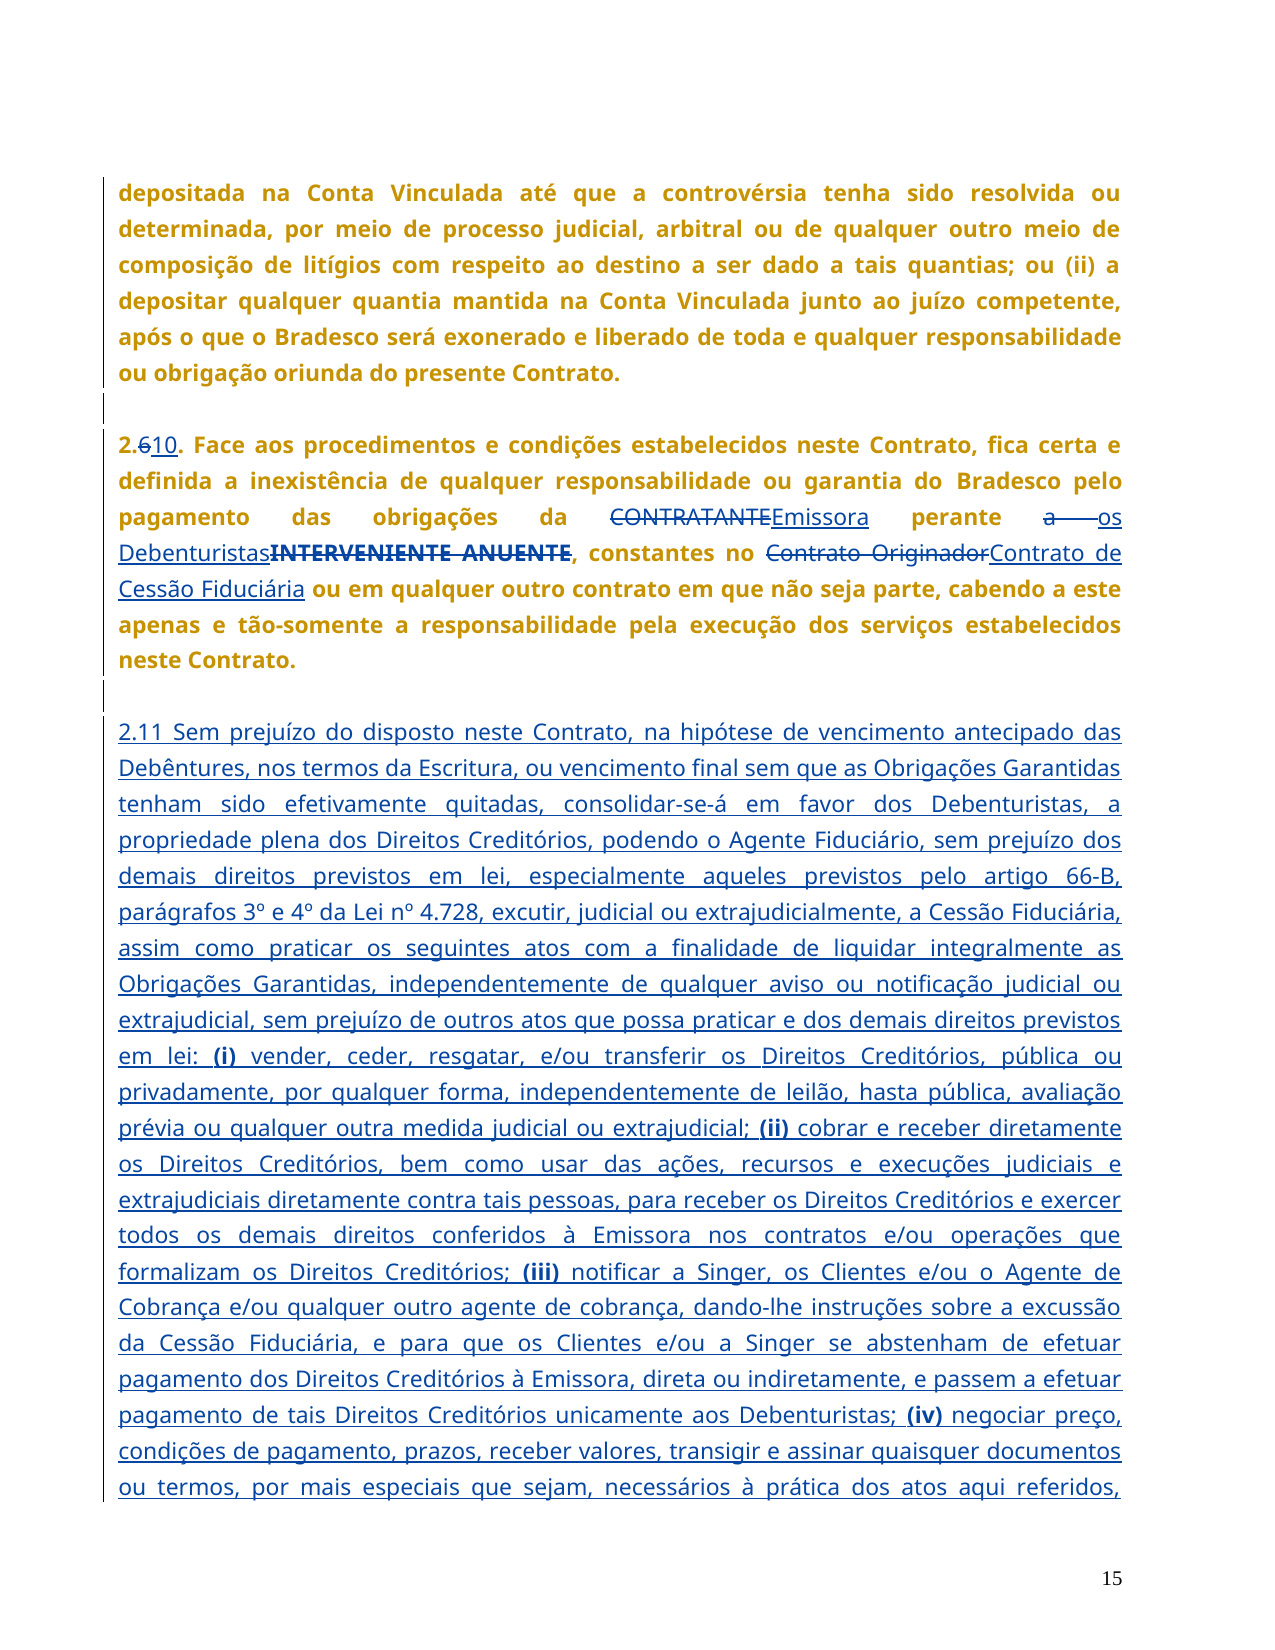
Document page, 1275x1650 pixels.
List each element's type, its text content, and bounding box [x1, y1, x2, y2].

text 2.. Face aos procedimentos e condições estabelecidos neste Contrato, fica certa e definida a inexistência de qualquer responsabilidade ou garantia do Bradesco pelo pagamento das obrigações da perante , constantes no ou em qualquer outro contrato em que não seja parte, cabendo a este apenas e tão-somente a responsabilidade pela execução dos serviços estabelecidos neste Contrato. [118, 429, 1122, 676]
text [118, 177, 1122, 388]
